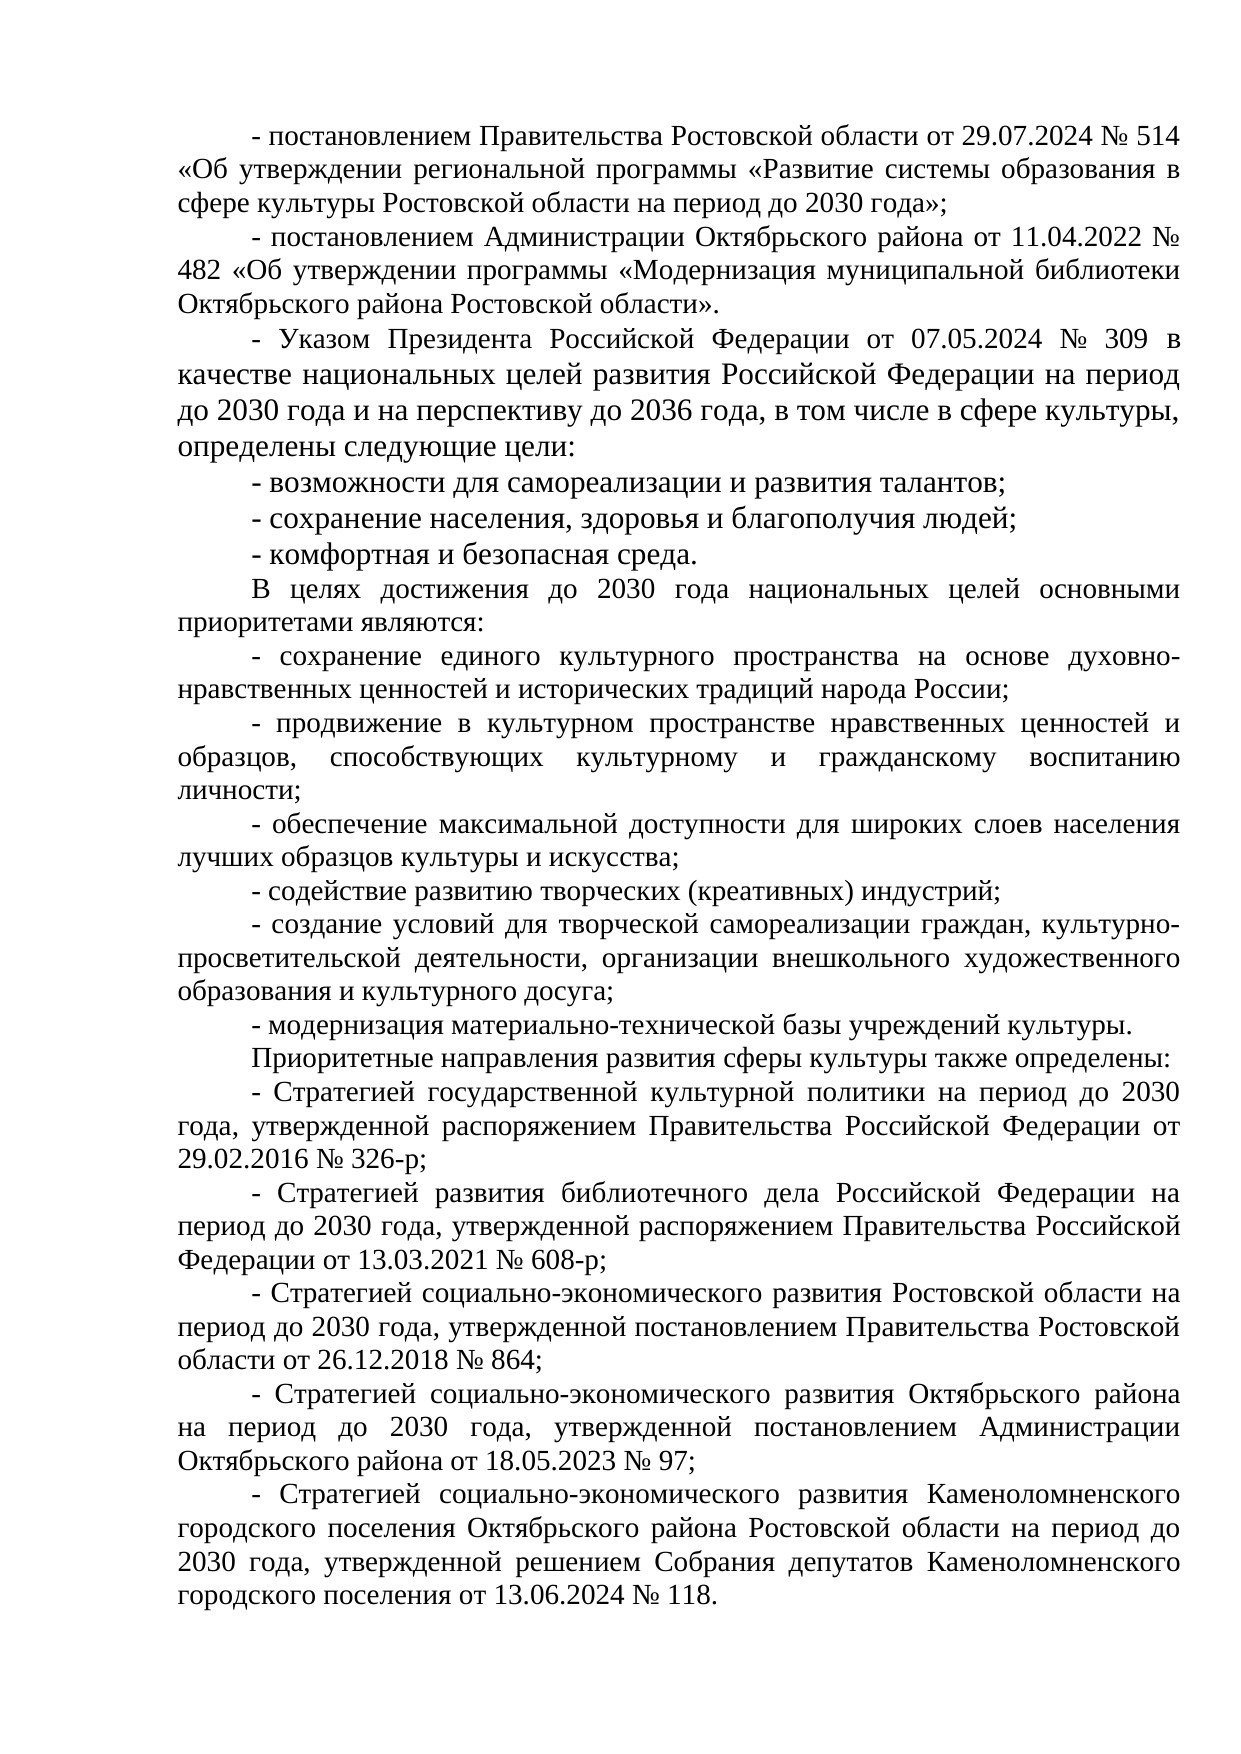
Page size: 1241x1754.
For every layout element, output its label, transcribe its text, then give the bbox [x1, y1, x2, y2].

text - постановлением Правительства Ростовской области от 29.07.2024 № 514 «Об утверждении региональной программы «Развитие системы образования в сфере культуры Ростовской области на период до 2030 года»; [177, 118, 1181, 219]
text - сохранение единого культурного пространства на основе духовно-нравственных ценностей и исторических традиций народа России; [177, 638, 1181, 705]
text - создание условий для творческой самореализации граждан, культурно-просветительской деятельности, организации внешкольного художественного образования и культурного досуга; [177, 906, 1181, 1007]
text - Стратегией социально-экономического развития Октябрьского района на период до 2030 года, утвержденной постановлением Администрации Октябрьского района от 18.05.2023 № 97; [177, 1376, 1181, 1477]
text - возможности для самореализации и развития талантов; [177, 463, 1181, 499]
text - обеспечение максимальной доступности для широких слоев населения лучших образцов культуры и искусства; [177, 806, 1181, 873]
text - сохранение населения, здоровья и благополучия людей; [177, 499, 1181, 535]
text - комфортная и безопасная среда. [177, 535, 1181, 571]
text - содействие развитию творческих (креативных) индустрий; [177, 873, 1181, 906]
text - Стратегией государственной культурной политики на период до 2030 года, утвержденной распоряжением Правительства Российской Федерации от 29.02.2016 № 326-р; [177, 1074, 1181, 1175]
text - Стратегией развития библиотечного дела Российской Федерации на период до 2030 года, утвержденной распоряжением Правительства Российской Федерации от 13.03.2021 № 608-р; [177, 1175, 1181, 1275]
text - постановлением Администрации Октябрьского района от 11.04.2022 № 482 «Об утверждении программы «Модернизация муниципальной библиотеки Октябрьского района Ростовской области». [177, 219, 1181, 319]
text В целях достижения до 2030 года национальных целей основными приоритетами являются: [177, 571, 1181, 638]
text - Стратегией социально-экономического развития Каменоломненского городского поселения Октябрьского района Ростовской области на период до 2030 года, утвержденной решением Собрания депутатов Каменоломненского городского поселения от 13.06.2024 № 118. [177, 1477, 1181, 1611]
text - модернизация материально-технической базы учреждений культуры. [177, 1007, 1181, 1041]
text - Указом Президента Российской Федерации от 07.05.2024 № 309 в качестве национальных целей развития Российской Федерации на период до 2030 года и на перспективу до 2036 года, в том числе в сфере культуры, определены следующие цели: [177, 319, 1181, 463]
text Приоритетные направления развития сферы культуры также определены: [177, 1041, 1181, 1074]
text - продвижение в культурном пространстве нравственных ценностей и образцов, способствующих культурному и гражданскому воспитанию личности; [177, 705, 1181, 806]
text - Стратегией социально-экономического развития Ростовской области на период до 2030 года, утвержденной постановлением Правительства Ростовской области от 26.12.2018 № 864; [177, 1275, 1181, 1376]
